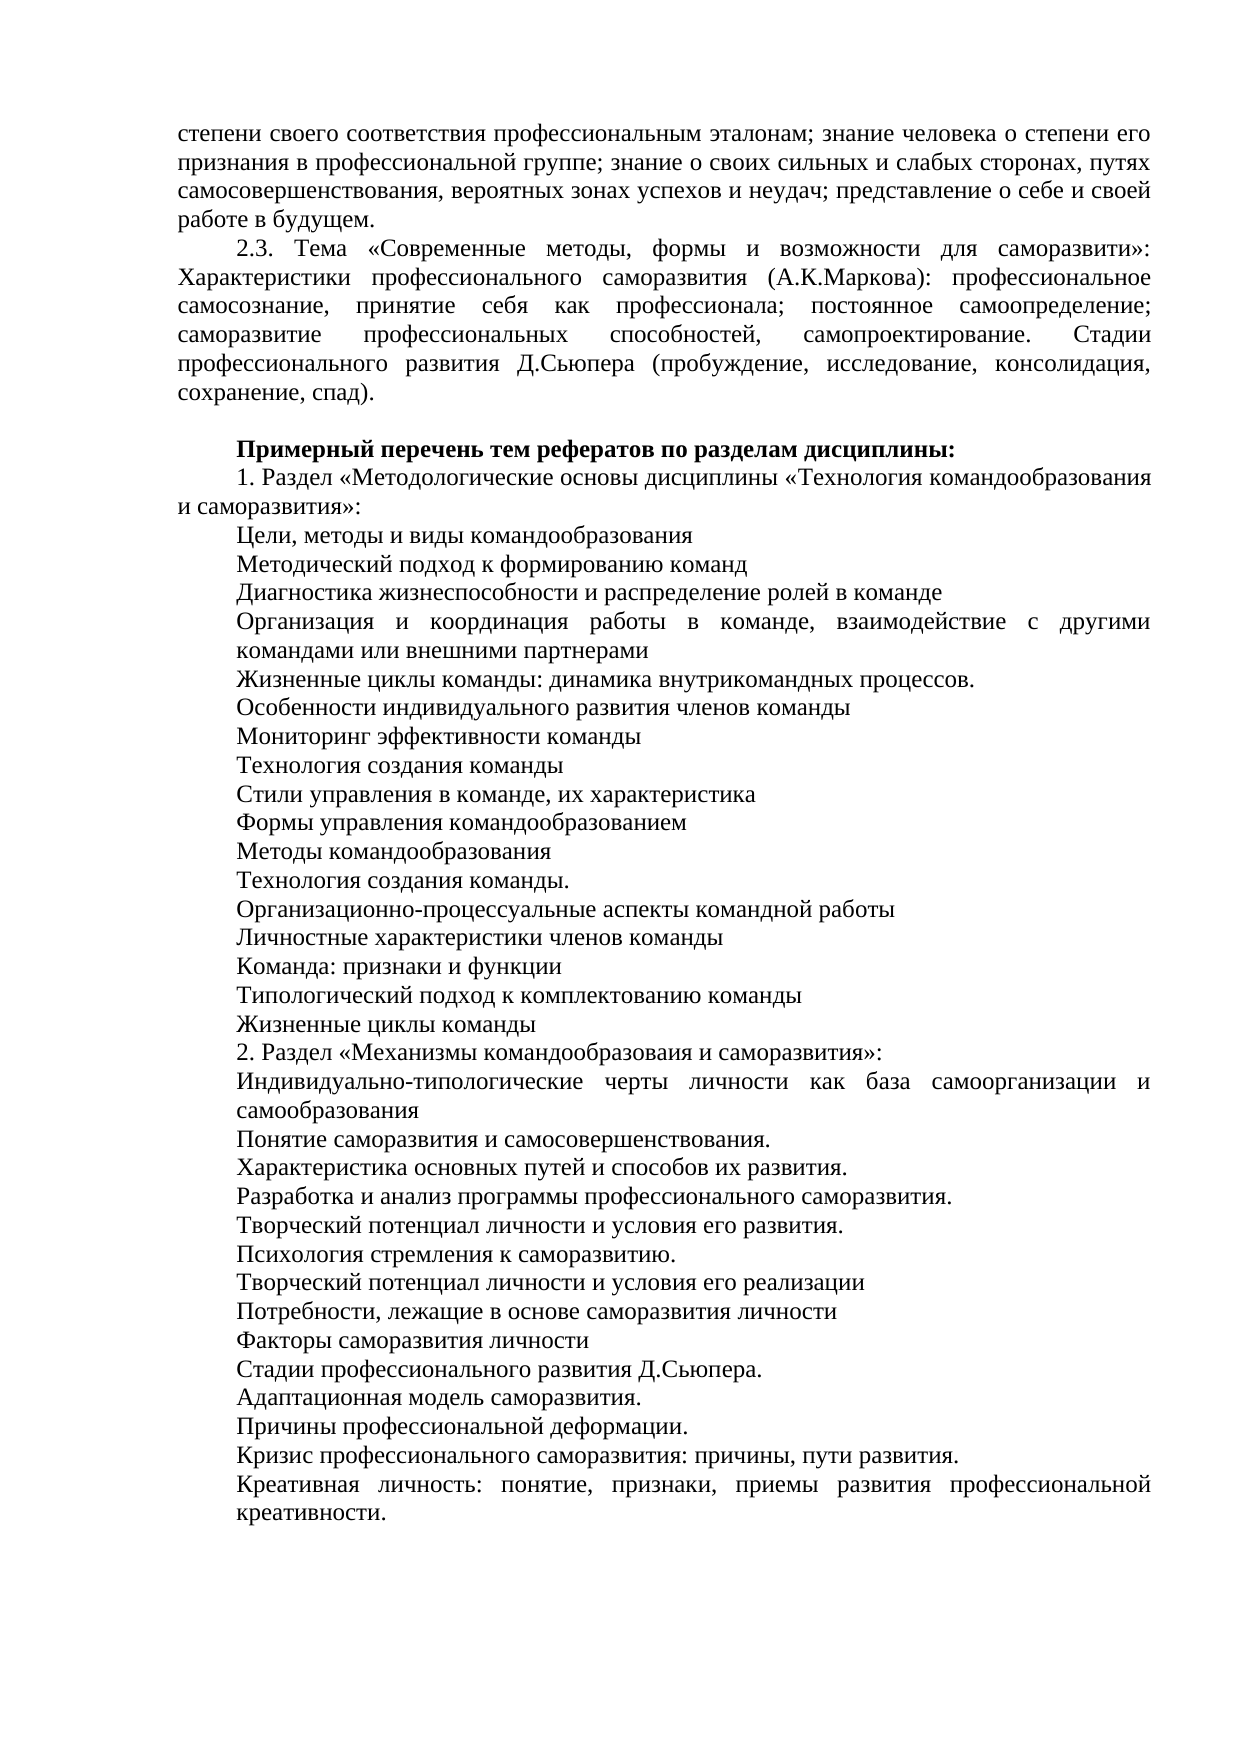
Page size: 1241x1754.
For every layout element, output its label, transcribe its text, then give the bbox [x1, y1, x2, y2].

text Технология создания команды [236, 750, 1152, 779]
text Примерный перечень тем рефератов по разделам дисциплины: [177, 434, 1152, 462]
text Характеристика основных путей и способов их развития. [236, 1152, 1152, 1181]
text Методы командообразования [236, 836, 1152, 865]
text 1. Раздел «Методологические основы дисциплины «Технология командообразования и саморазвития»: [177, 462, 1152, 520]
text Технология создания команды. [236, 865, 1152, 894]
text 2. Раздел «Механизмы командообразоваия и саморазвития»: [236, 1037, 1152, 1066]
text Формы управления командообразованием [236, 807, 1152, 836]
text 2.3. Тема «Современные методы, формы и возможности для саморазвити»: Характеристики профессионального саморазвития (А.К.Маркова): профессиональное самосознание, принятие себя как профессионала; постоянное самоопределение; саморазвитие профессиональных способностей, самопроектирование. Стадии профессионального развития Д.Сьюпера (пробуждение, исследование, консолидация, сохранение, спад). [177, 233, 1152, 434]
text Стадии профессионального развития Д.Сьюпера. [236, 1354, 1152, 1382]
text Креативная личность: понятие, признаки, приемы развития профессиональной креативности. [236, 1469, 1152, 1526]
text Диагностика жизнеспособности и распределение ролей в команде [236, 577, 1152, 606]
text Адаптационная модель саморазвития. [236, 1382, 1152, 1411]
text Особенности индивидуального развития членов команды [236, 692, 1152, 721]
text Потребности, лежащие в основе саморазвития личности [236, 1296, 1152, 1325]
text Факторы саморазвития личности [236, 1325, 1152, 1354]
text Жизненные циклы команды: динамика внутрикомандных процессов. [236, 664, 1152, 692]
text Кризис профессионального саморазвития: причины, пути развития. [236, 1440, 1152, 1469]
text Творческий потенциал личности и условия его реализации [236, 1267, 1152, 1296]
text Разработка и анализ программы профессионального саморазвития. [236, 1181, 1152, 1210]
text Организация и координация работы в команде, взаимодействие с другими командами или внешними партнерами [236, 606, 1152, 664]
text Индивидуально-типологические черты личности как база самоорганизации и самообразования [236, 1066, 1152, 1124]
text Творческий потенциал личности и условия его развития. [236, 1210, 1152, 1239]
text Организационно-процессуальные аспекты командной работы [236, 894, 1152, 922]
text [177, 118, 1152, 233]
text Типологический подход к комплектованию команды [236, 980, 1152, 1009]
text Команда: признаки и функции [236, 951, 1152, 980]
text Методический подход к формированию команд [236, 549, 1152, 577]
text Понятие саморазвития и самосовершенствования. [236, 1124, 1152, 1152]
text Стили управления в команде, их характеристика [236, 779, 1152, 807]
text Жизненные циклы команды [236, 1009, 1152, 1037]
text Цели, методы и виды командообразования [236, 520, 1152, 549]
text Личностные характеристики членов команды [236, 922, 1152, 951]
text Мониторинг эффективности команды [236, 721, 1152, 750]
text Психология стремления к саморазвитию. [236, 1239, 1152, 1267]
text Причины профессиональной деформации. [236, 1411, 1152, 1440]
